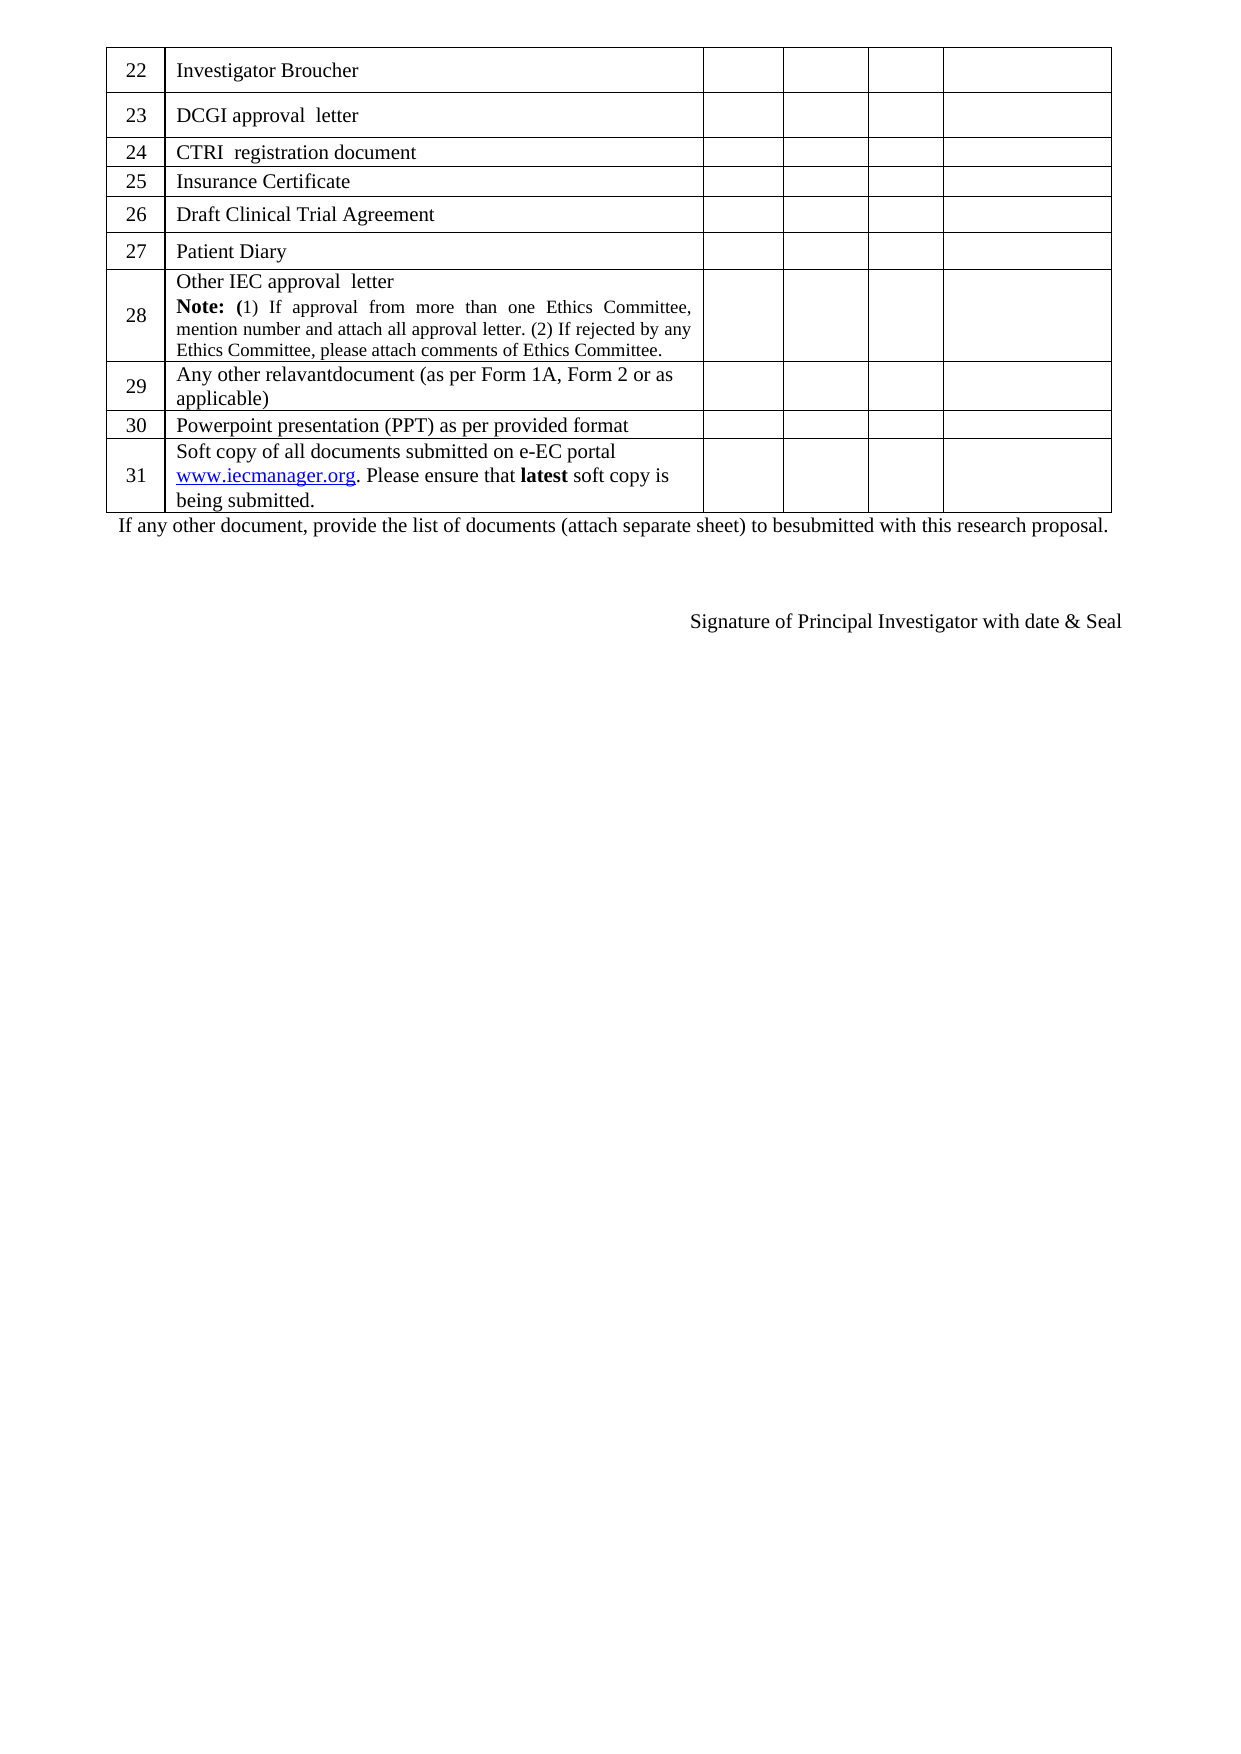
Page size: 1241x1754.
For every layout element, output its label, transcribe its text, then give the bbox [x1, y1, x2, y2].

table_cell Other IEC approval letter Note: (1) If approval from more than one Ethics Committee, mention number and attach all approval letter. (2) If rejected by any Ethics Committee, please attach comments of Ethics Committee. [166, 270, 703, 361]
text Signature of Principal Investigator with date & Seal [118, 609, 1122, 633]
table_cell [944, 167, 1111, 196]
table_cell [784, 439, 868, 512]
table_cell [704, 197, 783, 232]
table_cell [704, 167, 783, 196]
table_cell Patient Diary [166, 233, 703, 268]
table_cell [869, 362, 943, 410]
table_cell [704, 138, 783, 166]
table_cell 26 [107, 197, 164, 232]
table_cell [944, 197, 1111, 232]
table_cell [869, 197, 943, 232]
table_cell [704, 48, 783, 92]
table_cell [944, 270, 1111, 361]
table_cell Draft Clinical Trial Agreement [166, 197, 703, 232]
table_cell [869, 411, 943, 438]
table_cell [944, 233, 1111, 268]
table_cell [944, 411, 1111, 438]
table_cell Soft copy of all documents submitted on e-EC portal www.iecmanager.org. Please ensure that latest soft copy is being submitted. [166, 439, 703, 512]
table_cell 29 [107, 362, 164, 410]
table_cell 27 [107, 233, 164, 268]
table_cell [869, 138, 943, 166]
table_cell 23 [107, 93, 164, 137]
table_cell Any other relavantdocument (as per Form 1A, Form 2 or as applicable) [166, 362, 703, 410]
table_cell 31 [107, 439, 164, 512]
table_cell [784, 93, 868, 137]
table_cell [704, 270, 783, 361]
table_cell [704, 93, 783, 137]
table_cell [869, 93, 943, 137]
table_cell Powerpoint presentation (PPT) as per provided format [166, 411, 703, 438]
table_cell [704, 233, 783, 268]
table_cell [944, 93, 1111, 137]
table_cell 24 [107, 138, 164, 166]
table_cell [869, 270, 943, 361]
table_cell [784, 411, 868, 438]
table_cell [784, 233, 868, 268]
table_cell [784, 138, 868, 166]
table_cell 28 [107, 270, 164, 361]
table_cell Insurance Certificate [166, 167, 703, 196]
table_cell [944, 138, 1111, 166]
table_cell [869, 233, 943, 268]
table_cell [784, 167, 868, 196]
table_cell [784, 270, 868, 361]
table_cell CTRI registration document [166, 138, 703, 166]
table_cell 22 [107, 48, 164, 92]
table_cell Investigator Broucher [166, 48, 703, 92]
table_cell [784, 48, 868, 92]
table_cell [704, 362, 783, 410]
table_cell 30 [107, 411, 164, 438]
table_cell [784, 197, 868, 232]
text If any other document, provide the list of documents (attach separate sheet) to besubmitted with this research proposal. [118, 513, 1122, 537]
table_cell [784, 362, 868, 410]
table_cell [944, 362, 1111, 410]
table_cell DCGI approval letter [166, 93, 703, 137]
table_cell [944, 439, 1111, 512]
table_cell [944, 48, 1111, 92]
table_cell [869, 439, 943, 512]
table_cell [704, 411, 783, 438]
table_cell [704, 439, 783, 512]
table_cell [869, 48, 943, 92]
table_cell 25 [107, 167, 164, 196]
table_cell [869, 167, 943, 196]
